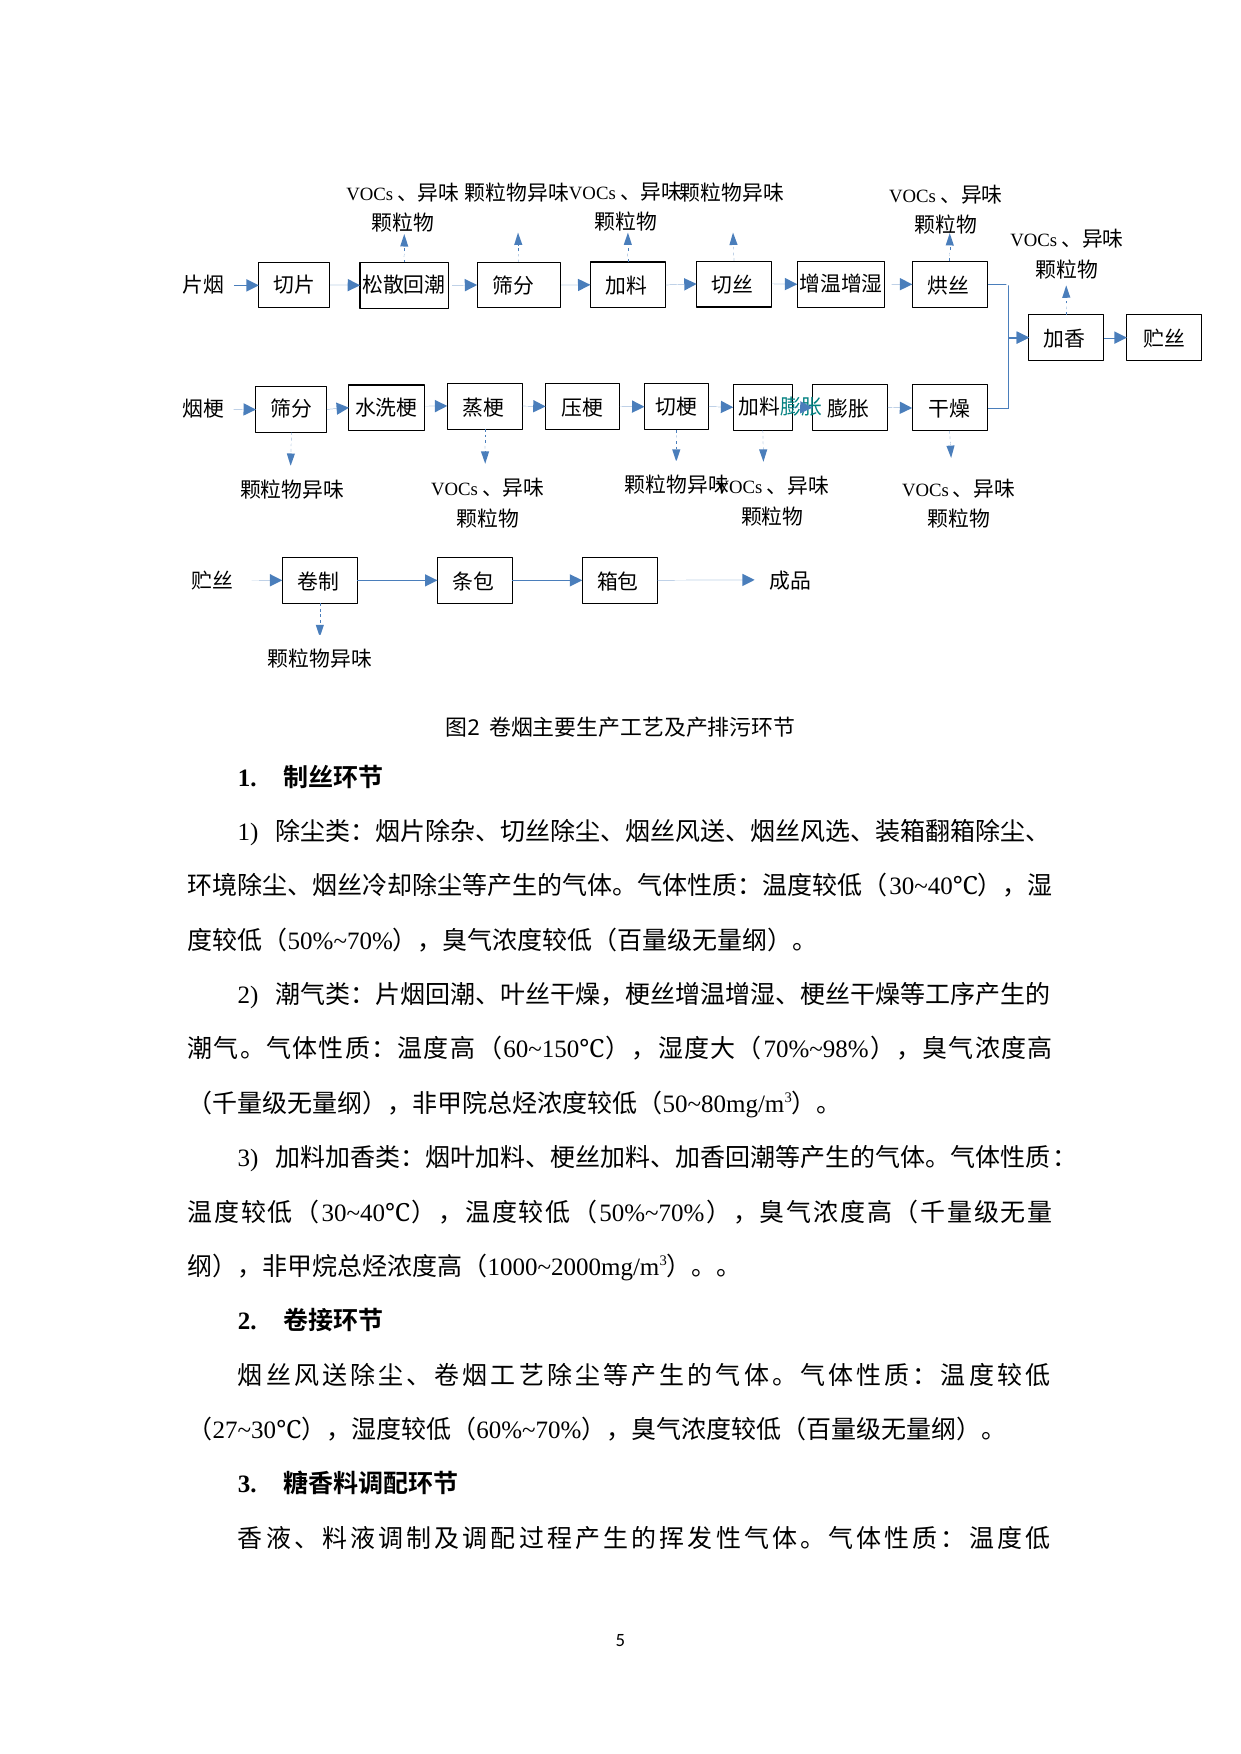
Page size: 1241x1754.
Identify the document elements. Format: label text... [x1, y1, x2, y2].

list 潮气类：片烟回潮、叶丝干燥，梗丝增温增湿、梗丝干燥等工序产生的潮气。气体性质：温度高（60~150℃），湿度大（70%~98%），臭气浓度高（千量级无量纲），非甲院总烃浓度较低（50~80mg/m3）。 [187, 974, 1053, 1119]
list 制丝环节 [238, 757, 1053, 793]
text 烟丝风送除尘、卷烟工艺除尘等产生的气体。气体性质：温度较低（27~30℃），湿度较低（60%~70%），臭气浓度较低（百量级无量纲）。 [187, 1355, 1053, 1446]
list 除尘类：烟片除杂、切丝除尘、烟丝风送、烟丝风选、装箱翻箱除尘、环境除尘、烟丝冷却除尘等产生的气体。气体性质：温度较低（30~40℃），湿度较低（50%~70%），臭气浓度较低（百量级无量纲）。 [187, 811, 1053, 956]
list 加料加香类：烟叶加料、梗丝加料、加香回潮等产生的气体。气体性质：温度较低（30~40℃），温度较低（50%~70%），臭气浓度高（千量级无量纲），非甲烷总烃浓度高（1000~2000mg/m3）。。 [187, 1138, 1053, 1283]
list 卷接环节 [238, 1301, 1053, 1337]
list 糖香料调配环节 [238, 1464, 1053, 1500]
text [187, 1518, 1053, 1554]
list 卷烟主要生产工艺及产排污环节 [187, 709, 1053, 741]
